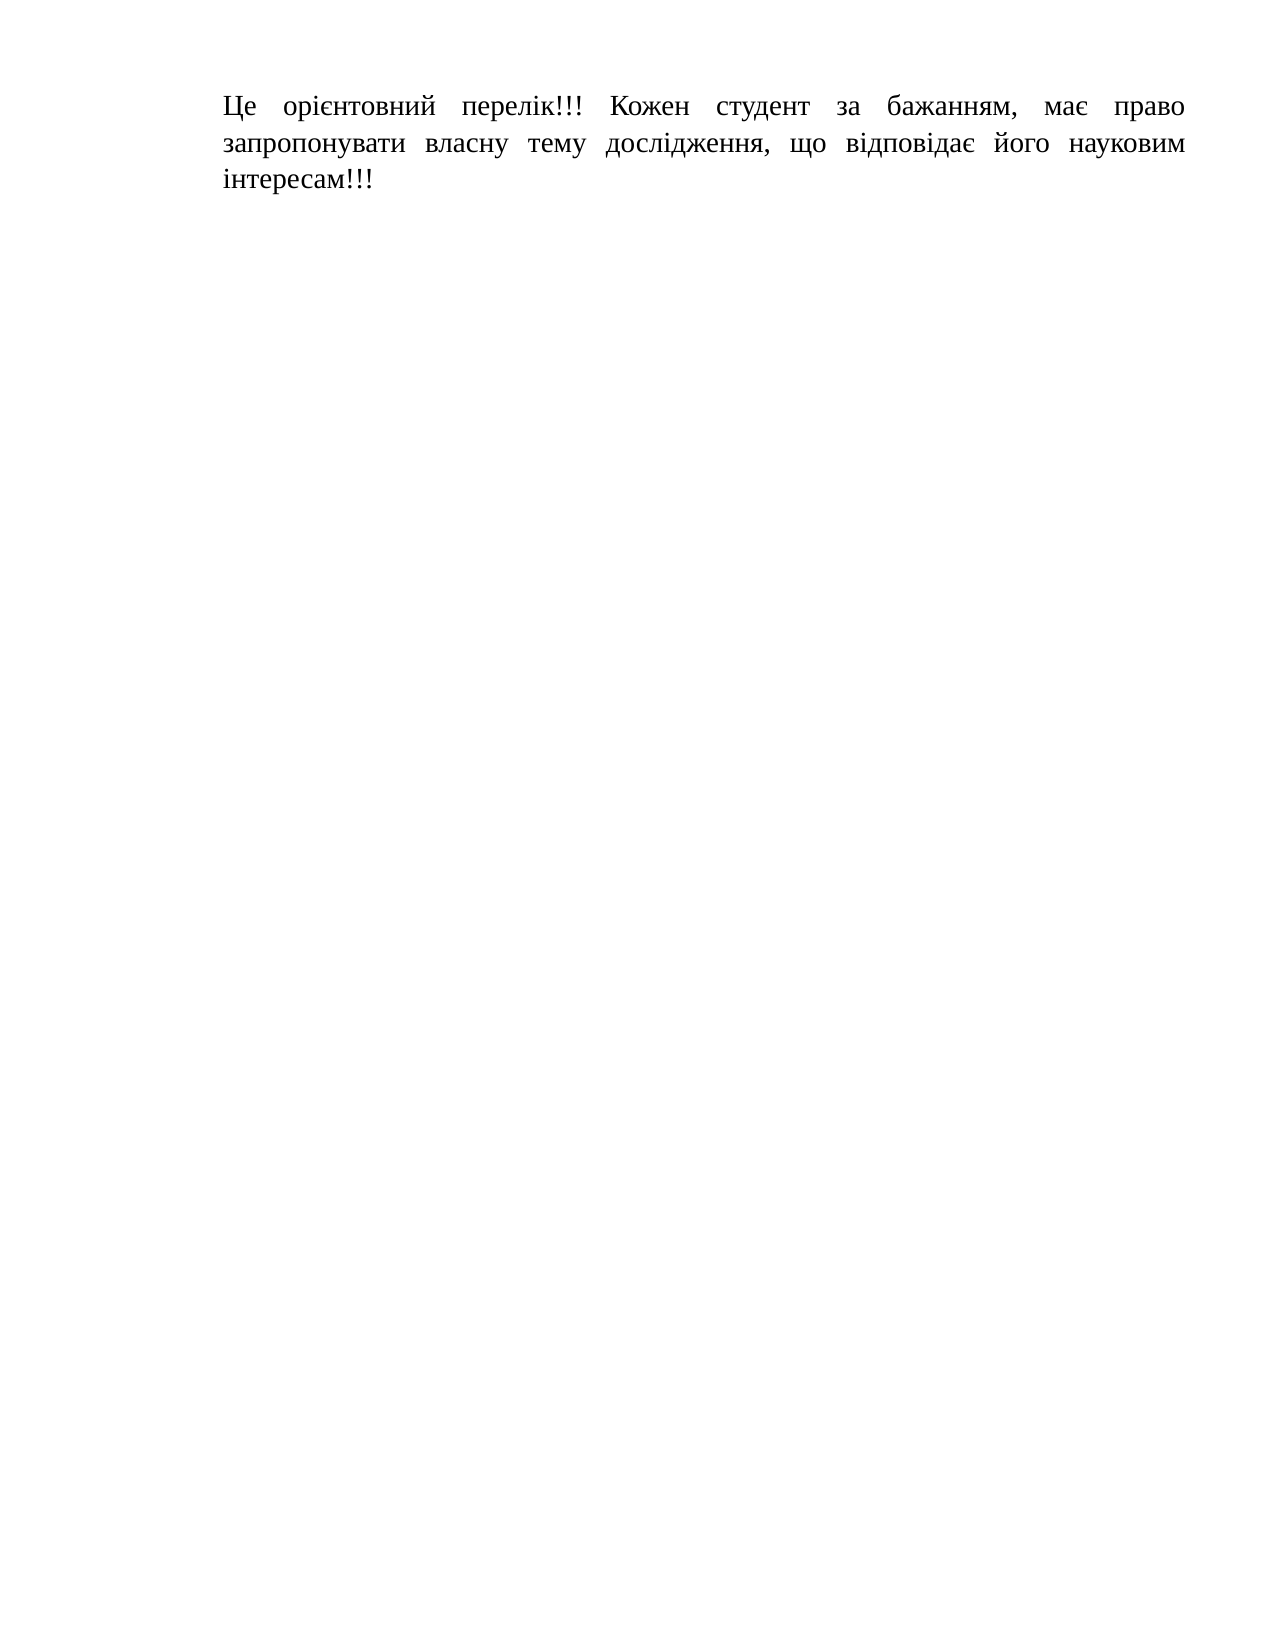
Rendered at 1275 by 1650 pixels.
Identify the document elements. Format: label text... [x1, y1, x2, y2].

text Це орієнтовний перелік!!! Кожен студент за бажанням, має право запропонувати власну тему дослідження, що відповідає його науковим інтересам!!! [223, 88, 1186, 194]
